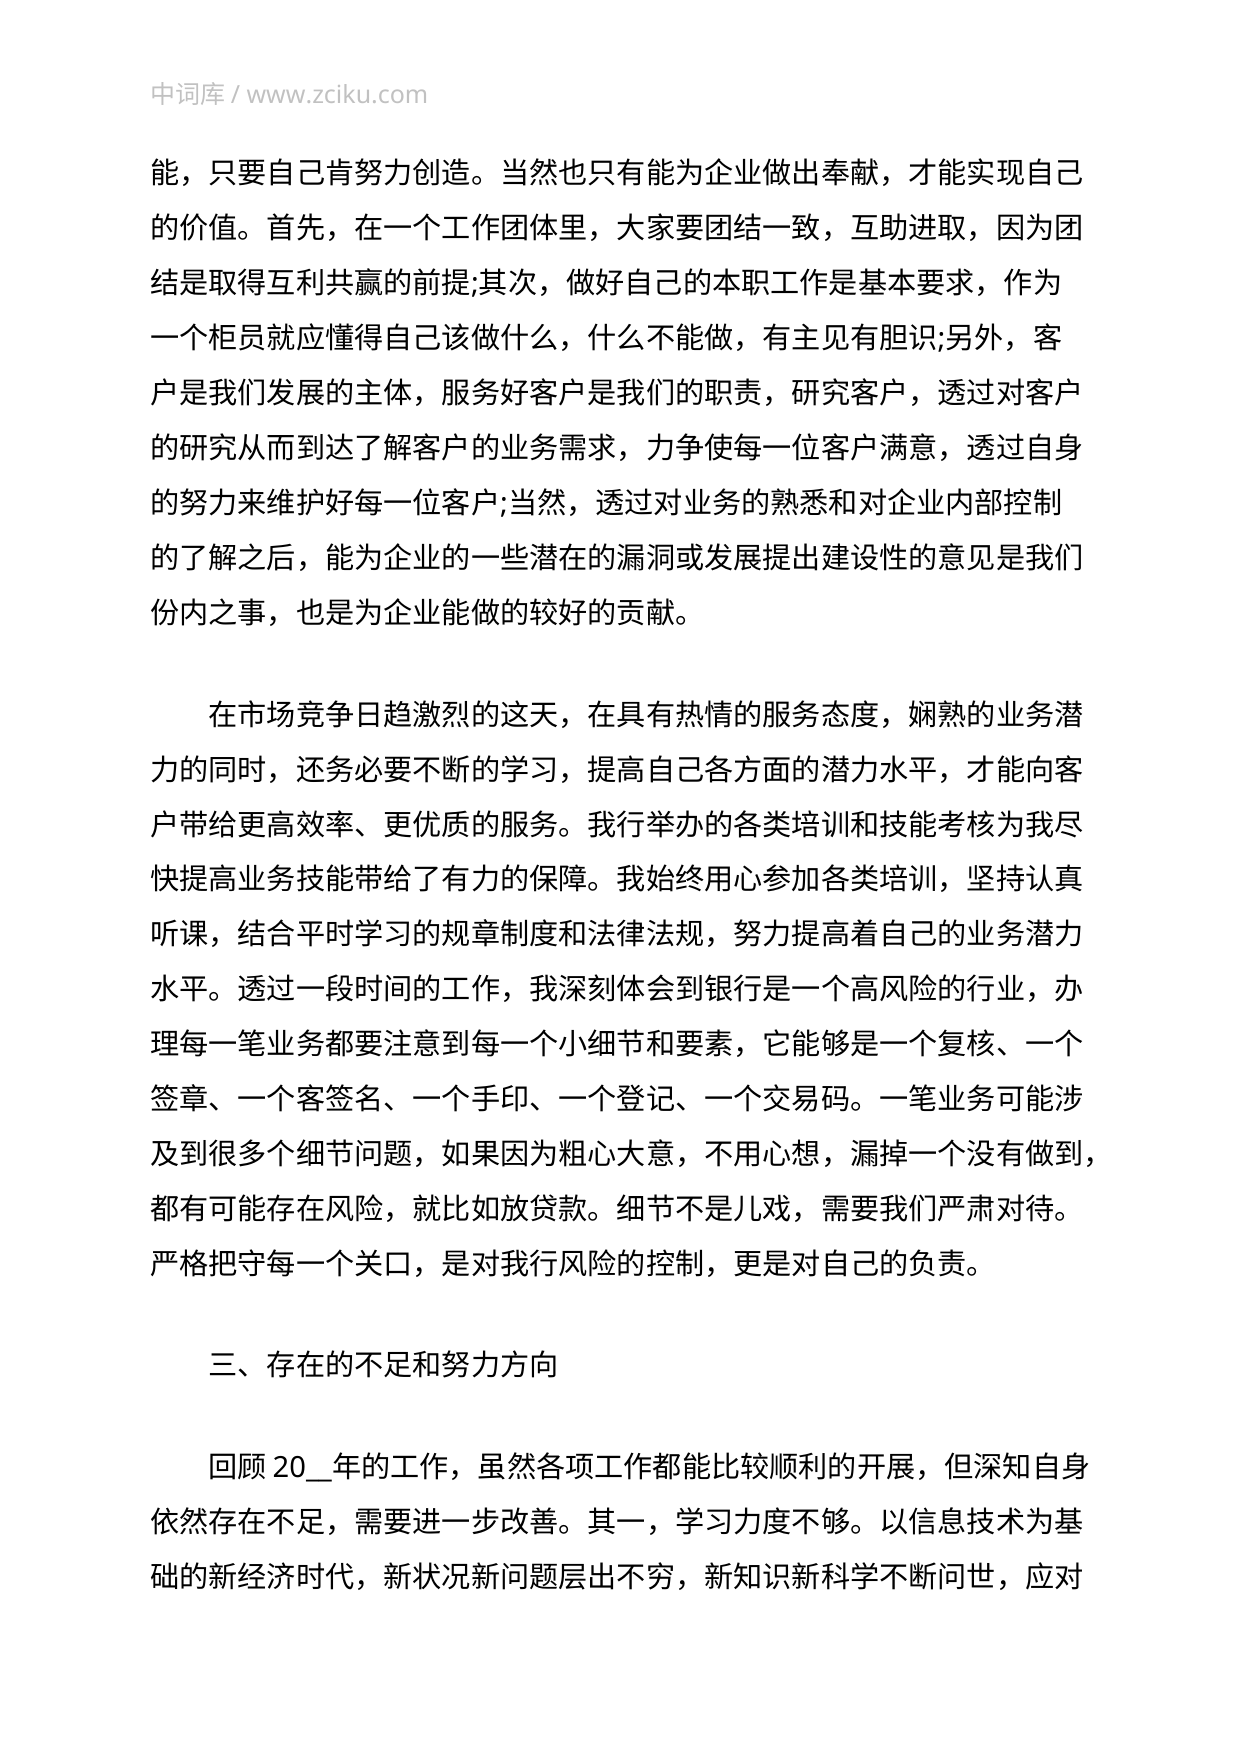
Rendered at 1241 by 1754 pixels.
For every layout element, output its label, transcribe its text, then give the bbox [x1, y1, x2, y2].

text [150, 150, 1090, 632]
text 三、存在的不足和努力方向 [150, 1342, 1090, 1384]
text 在市场竞争日趋激烈的这天，在具有热情的服务态度，娴熟的业务潜力的同时，还务必要不断的学习，提高自己各方面的潜力水平，才能向客户带给更高效率、更优质的服务。我行举办的各类培训和技能考核为我尽快提高业务技能带给了有力的保障。我始终用心参加各类培训，坚持认真听课，结合平时学习的规章制度和法律法规，努力提高着自己的业务潜力水平。透过一段时间的工作，我深刻体会到银行是一个高风险的行业，办理每一笔业务都要注意到每一个小细节和要素，它能够是一个复核、一个签章、一个客签名、一个手印、一个登记、一个交易码。一笔业务可能涉及到很多个细节问题，如果因为粗心大意，不用心想，漏掉一个没有做到，都有可能存在风险，就比如放贷款。细节不是儿戏，需要我们严肃对待。严格把守每一个关口，是对我行风险的控制，更是对自己的负责。 [150, 691, 1090, 1282]
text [150, 1444, 1090, 1596]
